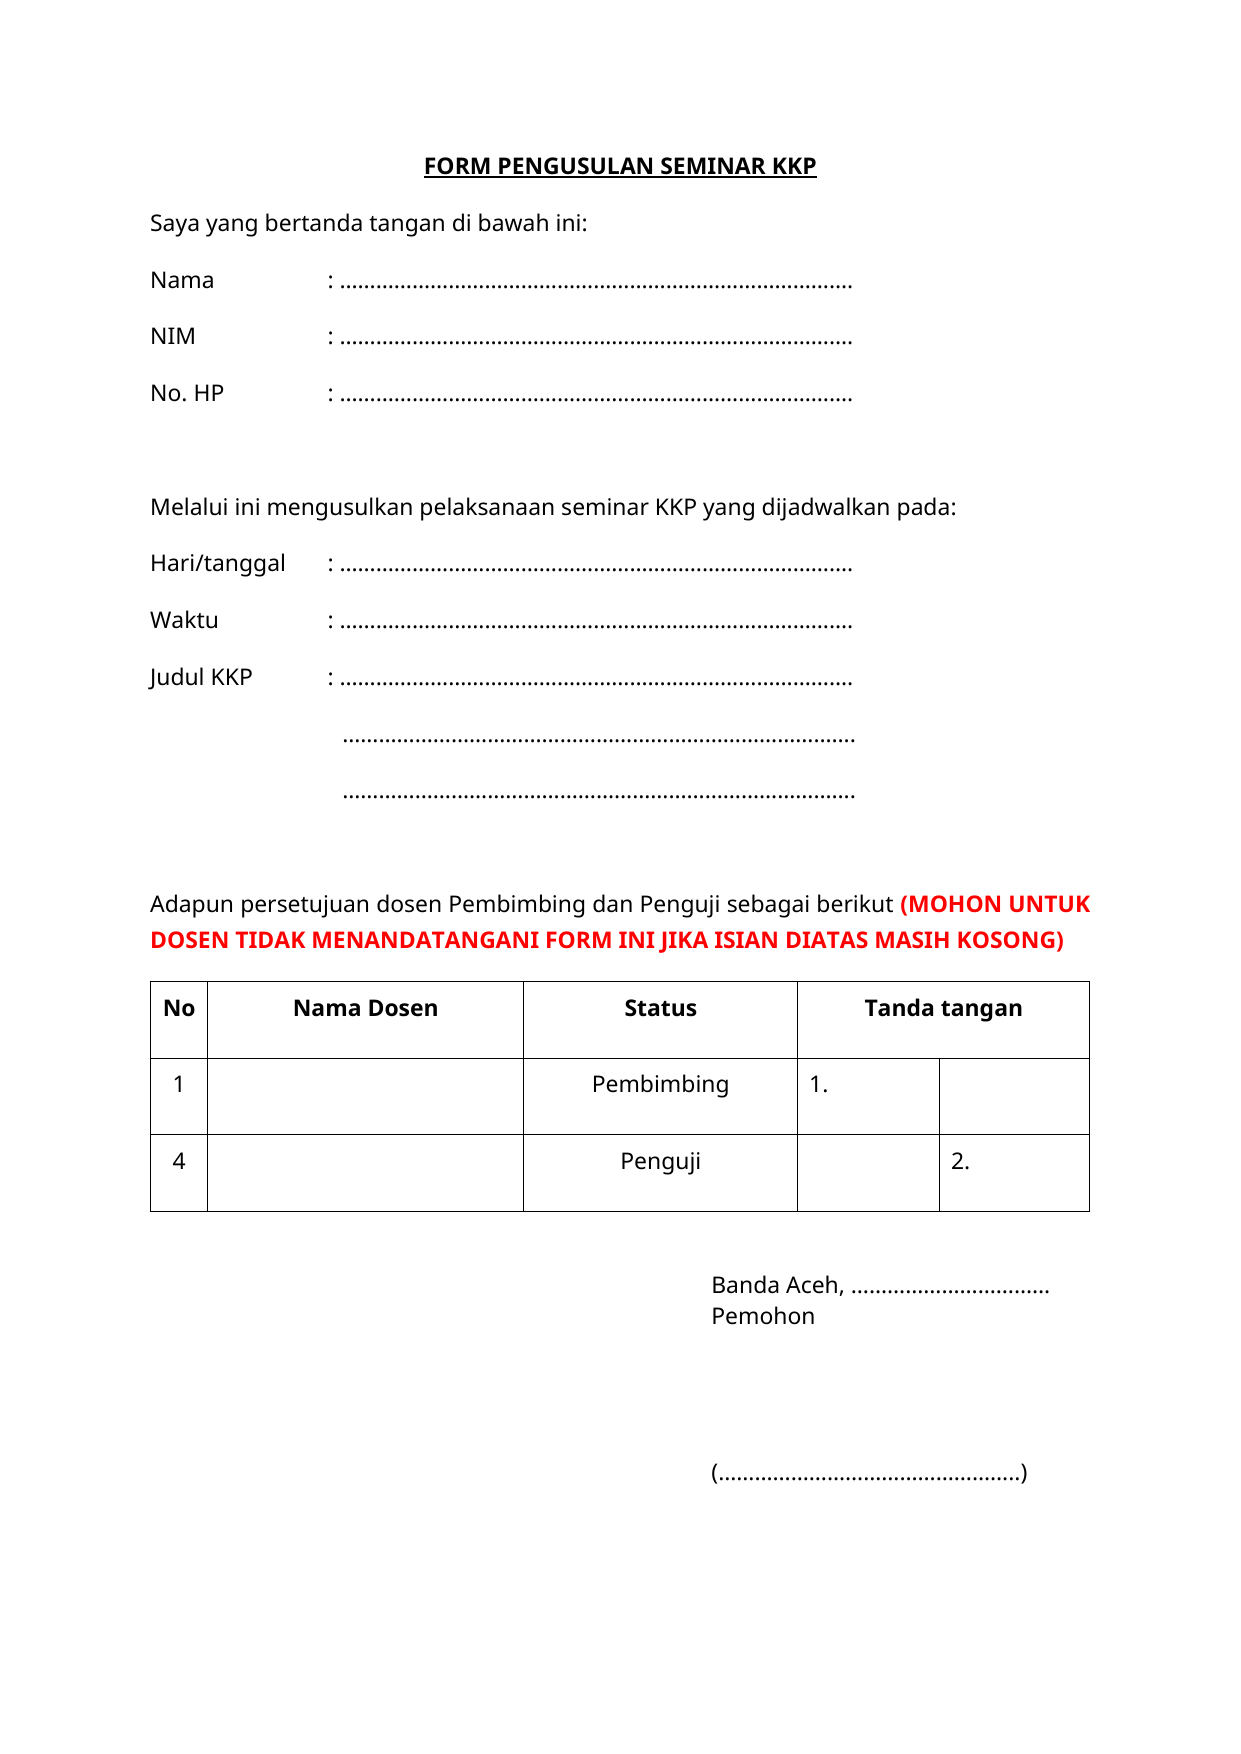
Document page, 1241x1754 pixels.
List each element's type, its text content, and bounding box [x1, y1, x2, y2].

table_cell [208, 1135, 523, 1211]
text Pemohon [711, 1300, 1090, 1331]
table_header Tanda tangan [798, 982, 1089, 1057]
text Hari/tanggal : …………………………………………………………………………. [150, 547, 1090, 579]
table_cell [798, 1135, 939, 1211]
table_header No [151, 982, 207, 1057]
text Nama : …………………………………………………………………………. [150, 263, 1090, 295]
text Saya yang bertanda tangan di bawah ini: [150, 207, 1090, 238]
table_cell Pembimbing [524, 1059, 797, 1134]
table_cell Penguji [524, 1135, 797, 1211]
table_header Nama Dosen [208, 982, 523, 1057]
text No. HP : …………………………………………………………………………. [150, 377, 1090, 408]
text …………………………………………………………………………. [150, 718, 1090, 749]
table_cell 1 [151, 1059, 207, 1134]
text Banda Aceh, …………………………… [711, 1269, 1090, 1300]
text Judul KKP : …………………………………………………………………………. [150, 661, 1090, 692]
text NIM : …………………………………………………………………………. [150, 320, 1090, 352]
table_cell 4 [151, 1135, 207, 1211]
text Melalui ini mengusulkan pelaksanaan seminar KKP yang dijadwalkan pada: [150, 491, 1090, 522]
text …………………………………………………………………………. [150, 774, 1090, 806]
table_cell 2. [940, 1135, 1089, 1211]
table_cell [208, 1059, 523, 1134]
table_cell 1. [798, 1059, 939, 1134]
table_header Status [524, 982, 797, 1057]
text (…………………………………………..) [711, 1456, 1090, 1488]
table_cell [940, 1059, 1089, 1134]
text Adapun persetujuan dosen Pembimbing dan Penguji sebagai berikut (MOHON UNTUK DOSEN TIDAK MENANDATANGANI FORM INI JIKA ISIAN DIATAS MASIH KOSONG) [150, 888, 1090, 955]
text Waktu : …………………………………………………………………………. [150, 604, 1090, 635]
text FORM PENGUSULAN SEMINAR KKP [150, 150, 1090, 181]
